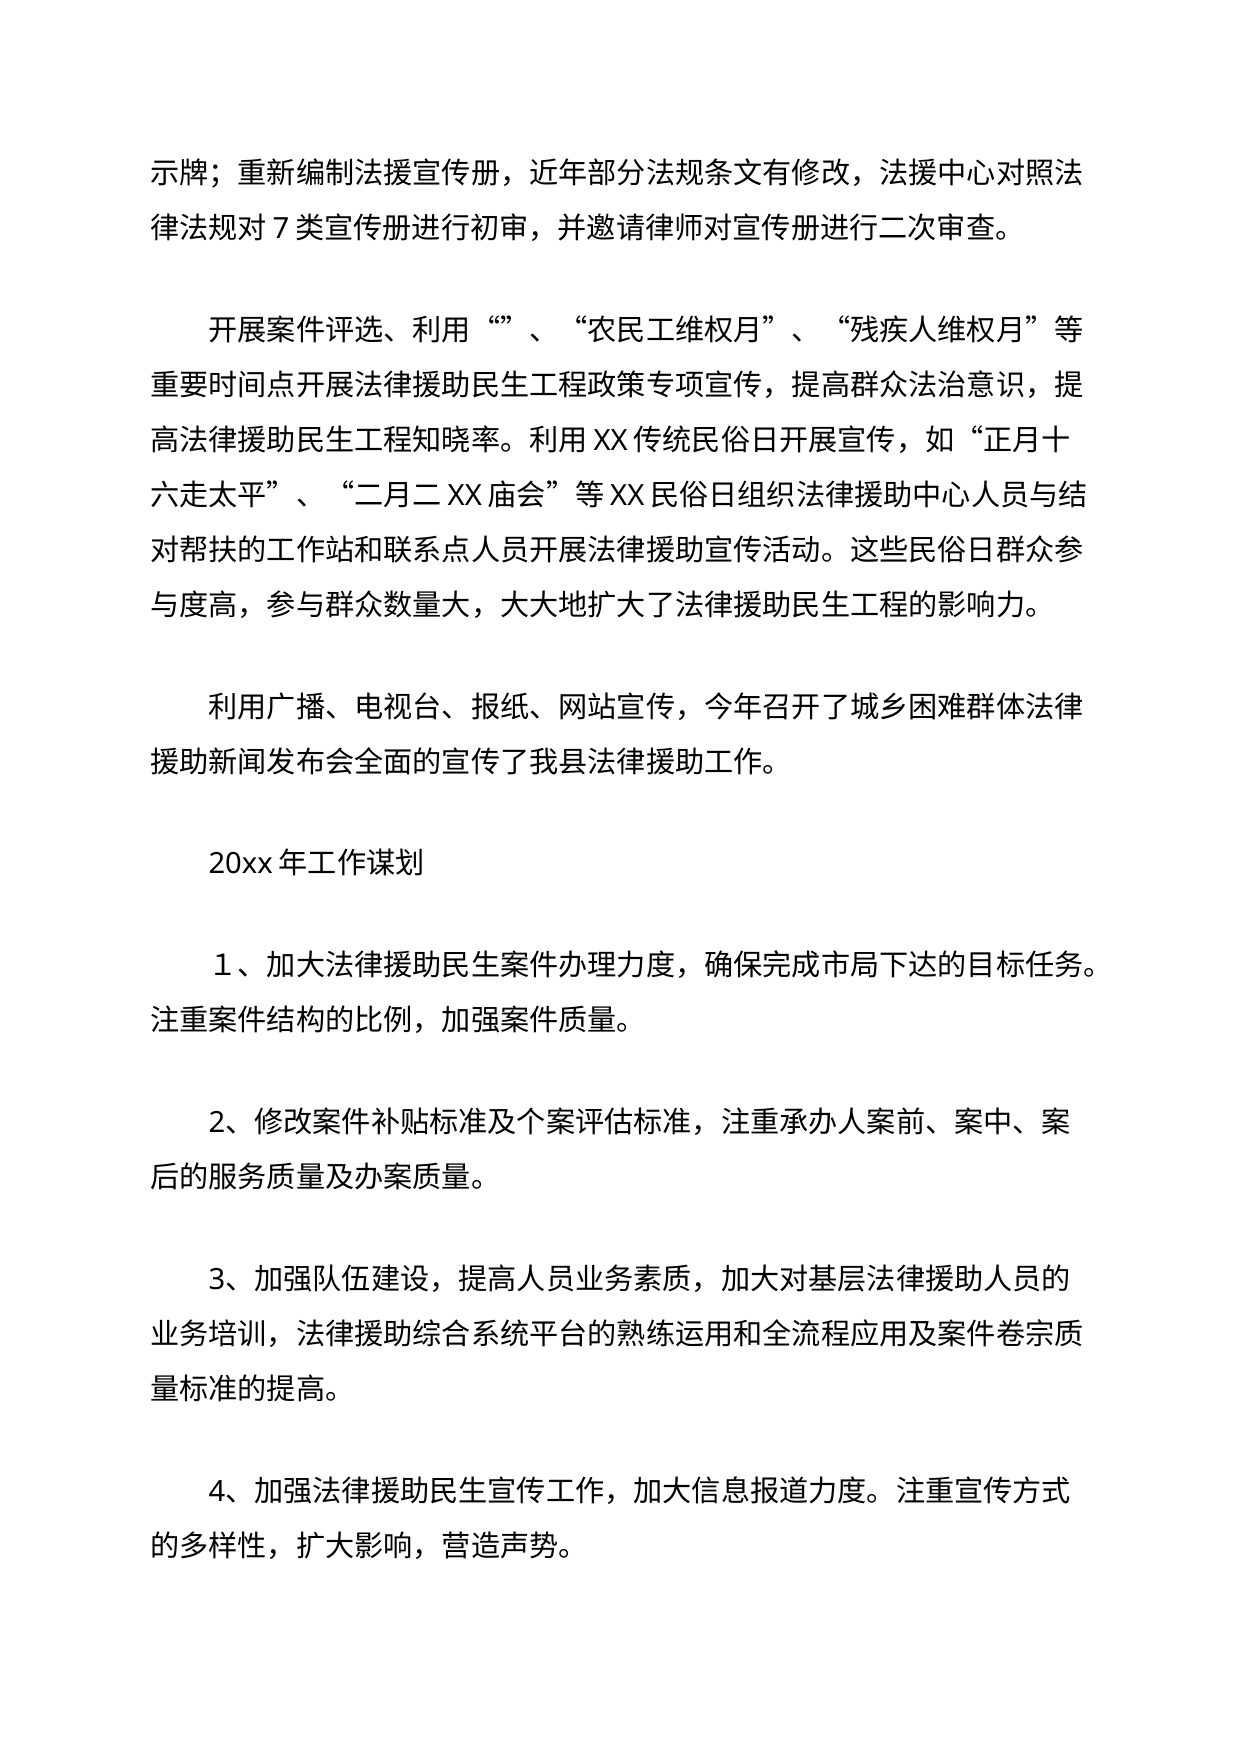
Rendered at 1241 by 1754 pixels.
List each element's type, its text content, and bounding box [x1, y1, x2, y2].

text １、加大法律援助民生案件办理力度，确保完成市局下达的目标任务。注重案件结构的比例，加强案件质量。 [150, 942, 1090, 1039]
text 20xx年工作谋划 [150, 840, 1090, 882]
text 开展案件评选、利用“”、“农民工维权月”、“残疾人维权月”等重要时间点开展法律援助民生工程政策专项宣传，提高群众法治意识，提高法律援助民生工程知晓率。利用XX传统民俗日开展宣传，如“正月十六走太平”、“二月二XX庙会”等XX民俗日组织法律援助中心人员与结对帮扶的工作站和联系点人员开展法律援助宣传活动。这些民俗日群众参与度高，参与群众数量大，大大地扩大了法律援助民生工程的影响力。 [150, 307, 1090, 624]
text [150, 150, 1090, 247]
text 利用广播、电视台、报纸、网站宣传，今年召开了城乡困难群体法律援助新闻发布会全面的宣传了我县法律援助工作。 [150, 683, 1090, 781]
text 3、加强队伍建设，提高人员业务素质，加大对基层法律援助人员的业务培训，法律援助综合系统平台的熟练运用和全流程应用及案件卷宗质量标准的提高。 [150, 1255, 1090, 1408]
text 2、修改案件补贴标准及个案评估标准，注重承办人案前、案中、案后的服务质量及办案质量。 [150, 1099, 1090, 1196]
text 4、加强法律援助民生宣传工作，加大信息报道力度。注重宣传方式的多样性，扩大影响，营造声势。 [150, 1467, 1090, 1564]
